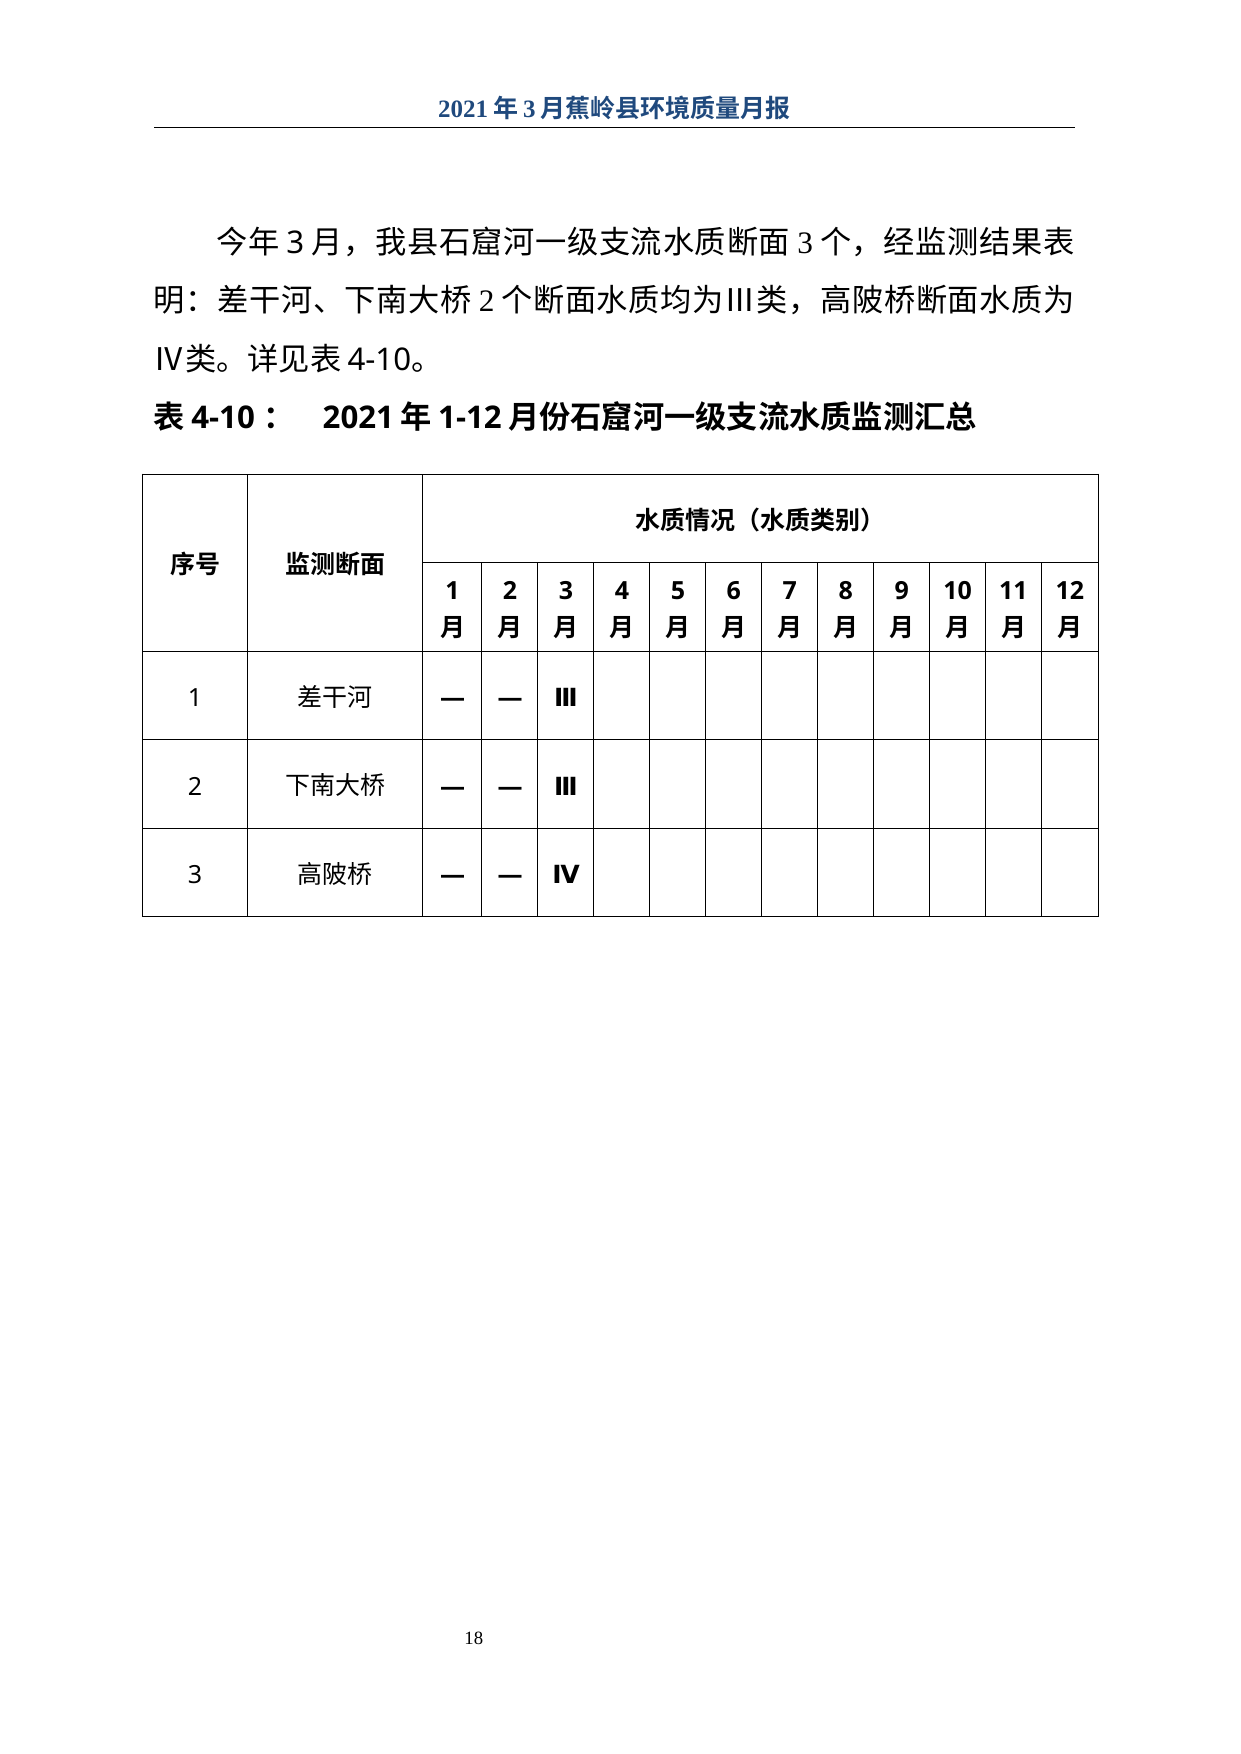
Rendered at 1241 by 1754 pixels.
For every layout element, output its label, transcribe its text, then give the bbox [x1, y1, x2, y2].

table_cell [762, 652, 817, 739]
table_header 序号 [143, 475, 247, 651]
table_cell [1042, 740, 1098, 828]
table_cell [930, 652, 985, 739]
text 表4-10 ： 2021年1-12月份石窟河一级支流水质监测汇总 [153, 382, 1075, 440]
table_cell 3 [143, 829, 247, 916]
table_cell 1月 [423, 563, 481, 651]
table_cell [818, 829, 873, 916]
table_header 水质情况（水质类别） [423, 475, 1098, 562]
table_cell Ⅲ [538, 740, 593, 828]
table_cell — [423, 740, 481, 828]
table_cell [706, 652, 761, 739]
table_cell [930, 829, 985, 916]
table_cell [986, 740, 1041, 828]
table_cell 8月 [818, 563, 873, 651]
table_cell — [423, 829, 481, 916]
table_cell 1 [143, 652, 247, 739]
table_cell [818, 740, 873, 828]
table_cell [1042, 829, 1098, 916]
table_cell [1042, 652, 1098, 739]
table_cell 12月 [1042, 563, 1098, 651]
table_cell Ⅲ [538, 652, 593, 739]
table_header 监测断面 [248, 475, 422, 651]
table_cell [594, 740, 649, 828]
table_cell [650, 829, 705, 916]
table_cell [762, 829, 817, 916]
table_cell [706, 740, 761, 828]
table_cell [594, 652, 649, 739]
table_cell [650, 740, 705, 828]
table_cell 高陂桥 [248, 829, 422, 916]
table_cell 9月 [874, 563, 929, 651]
table_cell 下南大桥 [248, 740, 422, 828]
table_cell 4月 [594, 563, 649, 651]
table_cell [930, 740, 985, 828]
table_cell Ⅳ [538, 829, 593, 916]
table_cell [706, 829, 761, 916]
table_cell 差干河 [248, 652, 422, 739]
table_cell [762, 740, 817, 828]
table_cell [874, 829, 929, 916]
table_cell 11月 [986, 563, 1041, 651]
table_cell [986, 652, 1041, 739]
table_cell [594, 829, 649, 916]
table_cell [818, 652, 873, 739]
table_cell — [482, 652, 537, 739]
table_cell 3月 [538, 563, 593, 651]
text 今年3月，我县石窟河一级支流水质断面3个，经监测结果表明：差干河、下南大桥2个断面水质均为Ⅲ类，高陂桥断面水质为Ⅳ类。详见表4-10。 [153, 207, 1075, 382]
table_cell [874, 652, 929, 739]
table_cell 10月 [930, 563, 985, 651]
table_cell [986, 829, 1041, 916]
table_cell — [423, 652, 481, 739]
table_cell — [482, 740, 537, 828]
table_cell 5月 [650, 563, 705, 651]
table_cell 2 [143, 740, 247, 828]
table_cell 2月 [482, 563, 537, 651]
table_cell [650, 652, 705, 739]
table_cell — [482, 829, 537, 916]
table_cell 6月 [706, 563, 761, 651]
table_cell 7月 [762, 563, 817, 651]
table_cell [874, 740, 929, 828]
